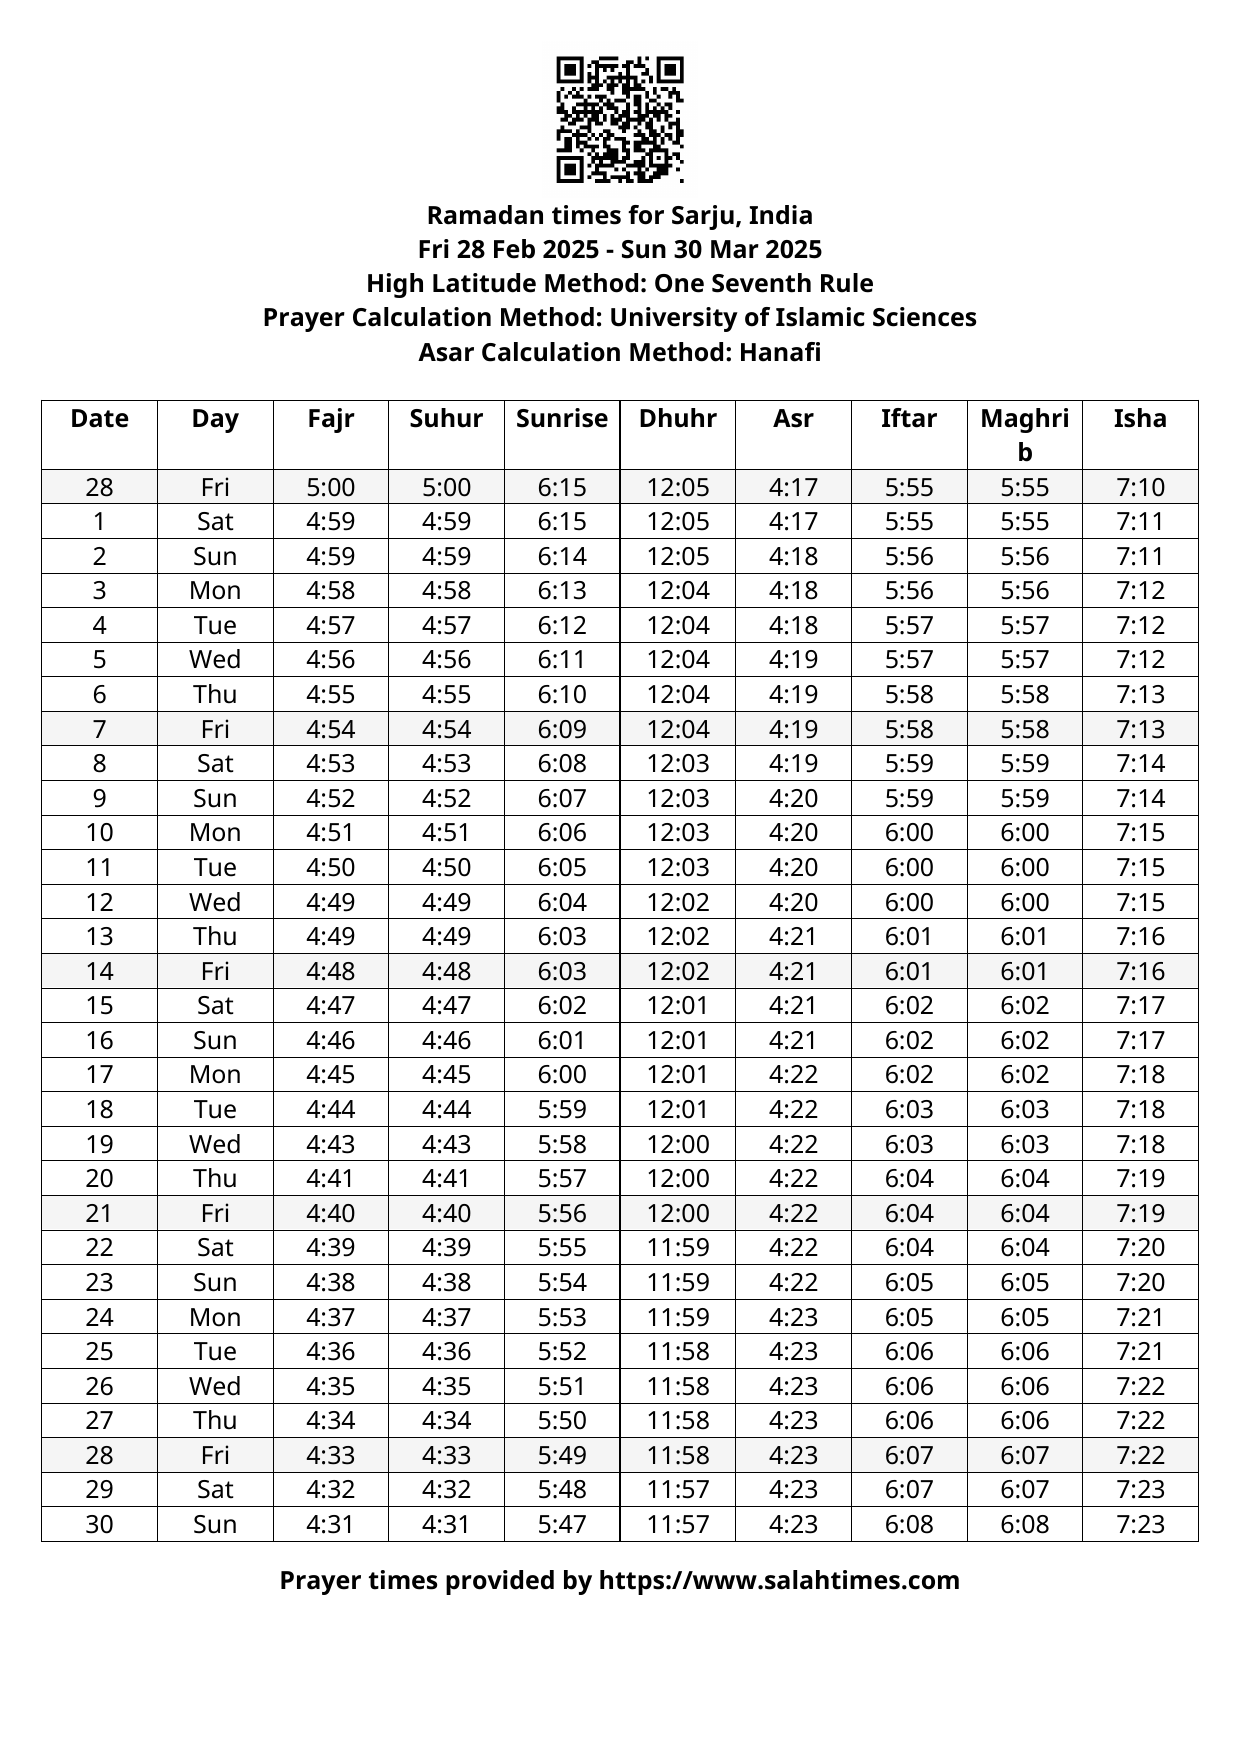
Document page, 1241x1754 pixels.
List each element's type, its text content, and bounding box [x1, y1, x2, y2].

table_cell 4:41 [389, 1161, 504, 1195]
table_cell 6:03 [968, 1127, 1082, 1160]
table_cell 4:19 [736, 746, 851, 780]
table_cell 6:14 [505, 539, 619, 572]
table_cell 4:19 [736, 712, 851, 745]
table_cell 4:48 [274, 954, 388, 987]
table_cell 11:58 [621, 1334, 735, 1368]
table_cell 7:21 [1083, 1300, 1198, 1333]
table_cell 4:35 [274, 1369, 388, 1402]
table_cell 5:00 [389, 470, 504, 503]
table_cell 12:00 [621, 1161, 735, 1195]
table_cell 5:57 [968, 608, 1082, 642]
table_header Suhur [389, 401, 504, 469]
table_cell 4:56 [389, 643, 504, 676]
table_cell 6:04 [968, 1231, 1082, 1264]
table_cell 6:00 [968, 816, 1082, 849]
table_cell 12:03 [621, 746, 735, 780]
table_cell 5:56 [852, 574, 967, 607]
table_cell 15 [42, 989, 157, 1022]
table_cell 7:18 [1083, 1092, 1198, 1126]
table_cell 4:23 [736, 1473, 851, 1506]
table_cell 4:59 [389, 504, 504, 538]
table_cell 7 [42, 712, 157, 745]
table_cell 6:06 [852, 1334, 967, 1368]
table_cell 11:58 [621, 1438, 735, 1472]
table_cell Sun [158, 781, 273, 814]
table_cell 6:08 [852, 1507, 967, 1541]
table_cell Mon [158, 574, 273, 607]
table_cell 6:01 [968, 954, 1082, 987]
table_cell Mon [158, 1300, 273, 1333]
table_cell 5:59 [505, 1092, 619, 1126]
table_cell Wed [158, 1127, 273, 1160]
table_cell 6:10 [505, 677, 619, 711]
table_cell 5:58 [852, 712, 967, 745]
table_cell 7:22 [1083, 1404, 1198, 1437]
table_cell 30 [42, 1507, 157, 1541]
table_cell 3 [42, 574, 157, 607]
table_cell 6:12 [505, 608, 619, 642]
table_cell 4:22 [736, 1231, 851, 1264]
table_cell Mon [158, 816, 273, 849]
table_cell 5:56 [968, 574, 1082, 607]
table_cell 4:55 [274, 677, 388, 711]
table_cell 4:33 [274, 1438, 388, 1472]
table_cell 11:57 [621, 1473, 735, 1506]
table_cell 5:48 [505, 1473, 619, 1506]
table_cell 1 [42, 504, 157, 538]
table_cell 6:02 [852, 1023, 967, 1057]
table_cell 4:46 [389, 1023, 504, 1057]
table_cell 7:23 [1083, 1507, 1198, 1541]
table_cell 25 [42, 1334, 157, 1368]
table_cell 12:02 [621, 919, 735, 953]
table_cell 7:14 [1083, 781, 1198, 814]
table_cell 4:34 [274, 1404, 388, 1437]
table_cell 4:49 [389, 885, 504, 918]
table_cell 4:19 [736, 643, 851, 676]
table_cell 12:04 [621, 643, 735, 676]
table_cell Wed [158, 643, 273, 676]
table_cell 6:06 [505, 816, 619, 849]
table_cell 6:00 [968, 885, 1082, 918]
table_cell 7:21 [1083, 1334, 1198, 1368]
table_cell 26 [42, 1369, 157, 1402]
table_cell 7:12 [1083, 574, 1198, 607]
table_cell 6:04 [505, 885, 619, 918]
table_cell Sat [158, 1473, 273, 1506]
table_cell 12:03 [621, 781, 735, 814]
table_cell 22 [42, 1231, 157, 1264]
table_cell Fri [158, 470, 273, 503]
table_cell 5:50 [505, 1404, 619, 1437]
table_cell 4:23 [736, 1300, 851, 1333]
table_cell 4:49 [389, 919, 504, 953]
table_cell Fri [158, 1196, 273, 1229]
table_cell 4:23 [736, 1369, 851, 1402]
table_cell 7:12 [1083, 608, 1198, 642]
table_cell 4:19 [736, 677, 851, 711]
table_cell 6:06 [968, 1404, 1082, 1437]
table_cell 7:18 [1083, 1058, 1198, 1091]
table_cell 5:56 [968, 539, 1082, 572]
table_cell 4:20 [736, 781, 851, 814]
table_header Dhuhr [621, 401, 735, 469]
table_cell Wed [158, 1369, 273, 1402]
table_cell 4:31 [389, 1507, 504, 1541]
table_cell 23 [42, 1265, 157, 1299]
table_cell 7:13 [1083, 712, 1198, 745]
table_cell 4:38 [274, 1265, 388, 1299]
table_cell 5:57 [505, 1161, 619, 1195]
table_cell 4:39 [274, 1231, 388, 1264]
text Asar Calculation Method: Hanafi [42, 334, 1198, 368]
table_cell 16 [42, 1023, 157, 1057]
table_cell 7:16 [1083, 954, 1198, 987]
table_cell Fri [158, 1438, 273, 1472]
text Prayer times provided by https://www.salahtimes.com [42, 1563, 1198, 1597]
table_cell 7:19 [1083, 1161, 1198, 1195]
table_cell 12:03 [621, 850, 735, 884]
table_cell 4:21 [736, 919, 851, 953]
table_cell 6:00 [968, 850, 1082, 884]
table_cell 10 [42, 816, 157, 849]
table_cell 7:11 [1083, 539, 1198, 572]
table_header Fajr [274, 401, 388, 469]
table_cell 4:54 [389, 712, 504, 745]
table_cell 6:05 [968, 1265, 1082, 1299]
table_header Day [158, 401, 273, 469]
table_cell 4:18 [736, 539, 851, 572]
table_cell 11:58 [621, 1404, 735, 1437]
table_cell 4:20 [736, 816, 851, 849]
table_cell 4:39 [389, 1231, 504, 1264]
table_cell 4:33 [389, 1438, 504, 1472]
table_cell 5:58 [968, 712, 1082, 745]
table_cell Sun [158, 539, 273, 572]
table_cell Tue [158, 608, 273, 642]
table_cell 5:59 [968, 746, 1082, 780]
table_cell 6:01 [852, 919, 967, 953]
table_cell 6:02 [968, 1058, 1082, 1091]
table_cell 6:01 [505, 1023, 619, 1057]
table_cell 4:48 [389, 954, 504, 987]
table_cell 21 [42, 1196, 157, 1229]
table_cell 6:04 [852, 1161, 967, 1195]
table_cell Tue [158, 1092, 273, 1126]
table_cell 4:32 [274, 1473, 388, 1506]
table_cell 12:01 [621, 989, 735, 1022]
table_cell 4:43 [389, 1127, 504, 1160]
table_cell 12:00 [621, 1127, 735, 1160]
table_cell 7:15 [1083, 885, 1198, 918]
table_cell 6:00 [505, 1058, 619, 1091]
table_cell 5:58 [968, 677, 1082, 711]
table_cell 6:06 [968, 1334, 1082, 1368]
table_cell 6:06 [852, 1369, 967, 1402]
table_cell 5:54 [505, 1265, 619, 1299]
table_header Iftar [852, 401, 967, 469]
table_cell 4:53 [274, 746, 388, 780]
table_cell 11:57 [621, 1507, 735, 1541]
table_cell 6:03 [505, 954, 619, 987]
table_cell 4:51 [389, 816, 504, 849]
table_cell 4:49 [274, 885, 388, 918]
table_cell 7:20 [1083, 1231, 1198, 1264]
table_cell 4:40 [274, 1196, 388, 1229]
table_cell 12:02 [621, 885, 735, 918]
table_cell 7:22 [1083, 1438, 1198, 1472]
table_cell 6:03 [852, 1092, 967, 1126]
table_cell 28 [42, 470, 157, 503]
table_cell 4:23 [736, 1334, 851, 1368]
table_cell Wed [158, 885, 273, 918]
table_cell 6:03 [968, 1092, 1082, 1126]
table_header Asr [736, 401, 851, 469]
table_cell 4:22 [736, 1127, 851, 1160]
table_cell 4:21 [736, 954, 851, 987]
table_cell 7:17 [1083, 1023, 1198, 1057]
table_cell 7:20 [1083, 1265, 1198, 1299]
table_cell 6:07 [505, 781, 619, 814]
table_cell 6:07 [968, 1438, 1082, 1472]
table_cell Sat [158, 746, 273, 780]
table_cell 4:55 [389, 677, 504, 711]
table_cell Tue [158, 850, 273, 884]
table_cell 4:23 [736, 1507, 851, 1541]
table_cell Sat [158, 989, 273, 1022]
table_cell 5:52 [505, 1334, 619, 1368]
table_cell 5:00 [274, 470, 388, 503]
table_cell 5:59 [852, 781, 967, 814]
table_cell 6:00 [852, 816, 967, 849]
text Fri 28 Feb 2025 - Sun 30 Mar 2025 [42, 232, 1198, 266]
table_cell 27 [42, 1404, 157, 1437]
table_cell 12:04 [621, 608, 735, 642]
text High Latitude Method: One Seventh Rule [42, 266, 1198, 300]
table_cell 4:40 [389, 1196, 504, 1229]
table_cell Fri [158, 954, 273, 987]
table_cell 6:05 [852, 1300, 967, 1333]
table_cell 5:55 [505, 1231, 619, 1264]
table_cell 4:23 [736, 1438, 851, 1472]
table_cell 6:07 [968, 1473, 1082, 1506]
table_cell 5:55 [968, 470, 1082, 503]
table_cell 4:59 [274, 504, 388, 538]
table_cell 7:17 [1083, 989, 1198, 1022]
table_cell 6:05 [505, 850, 619, 884]
table_cell 6:03 [852, 1127, 967, 1160]
table_cell 12:05 [621, 539, 735, 572]
table_cell 12 [42, 885, 157, 918]
table_cell 14 [42, 954, 157, 987]
table_cell 4:49 [274, 919, 388, 953]
text Ramadan times for Sarju, India [42, 198, 1198, 232]
table_cell 24 [42, 1300, 157, 1333]
table_cell 6:01 [968, 919, 1082, 953]
table_cell 5:47 [505, 1507, 619, 1541]
table_cell 6:05 [968, 1300, 1082, 1333]
table_cell 4:50 [274, 850, 388, 884]
table_cell Fri [158, 712, 273, 745]
table_header Sunrise [505, 401, 619, 469]
table_cell 7:22 [1083, 1369, 1198, 1402]
table_cell 6:02 [968, 1023, 1082, 1057]
table_cell 6:08 [505, 746, 619, 780]
table_cell 19 [42, 1127, 157, 1160]
table_cell 4:51 [274, 816, 388, 849]
table_cell Sun [158, 1507, 273, 1541]
table_cell 6:15 [505, 470, 619, 503]
table_cell Sat [158, 1231, 273, 1264]
table_cell 4:58 [389, 574, 504, 607]
table_cell 7:12 [1083, 643, 1198, 676]
table_cell 4:41 [274, 1161, 388, 1195]
table_cell 4:35 [389, 1369, 504, 1402]
table_cell 12:05 [621, 470, 735, 503]
table_cell 4:56 [274, 643, 388, 676]
table_cell 7:14 [1083, 746, 1198, 780]
table_cell 6:09 [505, 712, 619, 745]
table_cell 6:02 [505, 989, 619, 1022]
table_cell 5:58 [852, 677, 967, 711]
text Prayer Calculation Method: University of Islamic Sciences [42, 300, 1198, 334]
table_cell 5:56 [852, 539, 967, 572]
table_cell 4:50 [389, 850, 504, 884]
table_cell Sun [158, 1265, 273, 1299]
table_cell 7:19 [1083, 1196, 1198, 1229]
table_cell 4:31 [274, 1507, 388, 1541]
table_cell 4:21 [736, 1023, 851, 1057]
table_cell 4:46 [274, 1023, 388, 1057]
table_cell 4:36 [389, 1334, 504, 1368]
table_cell 12:01 [621, 1092, 735, 1126]
table_cell 5:57 [852, 608, 967, 642]
table_cell 7:15 [1083, 816, 1198, 849]
table_cell 6:06 [852, 1404, 967, 1437]
table_cell 11:58 [621, 1369, 735, 1402]
table_cell 7:18 [1083, 1127, 1198, 1160]
table_cell 4:36 [274, 1334, 388, 1368]
table_cell 4:17 [736, 504, 851, 538]
table_cell 5:57 [968, 643, 1082, 676]
table_cell 4:54 [274, 712, 388, 745]
table_cell 5:59 [852, 746, 967, 780]
table_cell 11:59 [621, 1231, 735, 1264]
table_cell 12:04 [621, 712, 735, 745]
table_cell 6:01 [852, 954, 967, 987]
table_cell 4:22 [736, 1092, 851, 1126]
table_cell 7:23 [1083, 1473, 1198, 1506]
table_cell 5:51 [505, 1369, 619, 1402]
table_cell 4:52 [274, 781, 388, 814]
table_cell 5:57 [852, 643, 967, 676]
table_cell 5:55 [852, 504, 967, 538]
table_cell 5:53 [505, 1300, 619, 1333]
table_cell 5:55 [968, 504, 1082, 538]
table_cell 13 [42, 919, 157, 953]
table_cell 12:01 [621, 1058, 735, 1091]
table_cell Mon [158, 1058, 273, 1091]
table_cell 4:52 [389, 781, 504, 814]
table_cell 5:55 [852, 470, 967, 503]
table_cell 4:21 [736, 989, 851, 1022]
table_cell 4:43 [274, 1127, 388, 1160]
table_header Maghrib [968, 401, 1082, 469]
table_cell 12:04 [621, 574, 735, 607]
table_cell 4:38 [389, 1265, 504, 1299]
table_cell 2 [42, 539, 157, 572]
table_cell Sat [158, 504, 273, 538]
table_cell 11 [42, 850, 157, 884]
table_cell 4:45 [274, 1058, 388, 1091]
table_cell 6:02 [968, 989, 1082, 1022]
table_cell 6:00 [852, 850, 967, 884]
table_cell 6:04 [852, 1196, 967, 1229]
table_cell 4:45 [389, 1058, 504, 1091]
table_cell 4:23 [736, 1404, 851, 1437]
table_cell 4:57 [389, 608, 504, 642]
table_cell 4:37 [389, 1300, 504, 1333]
table_cell 4:59 [389, 539, 504, 572]
table_cell 4:22 [736, 1196, 851, 1229]
table_cell 12:00 [621, 1196, 735, 1229]
table_cell 6:06 [968, 1369, 1082, 1402]
table_header Isha [1083, 401, 1198, 469]
table_cell 4 [42, 608, 157, 642]
table_cell 6:04 [968, 1161, 1082, 1195]
table_cell 6:08 [968, 1507, 1082, 1541]
table_cell 4:47 [274, 989, 388, 1022]
table_cell 4:58 [274, 574, 388, 607]
table_cell 7:13 [1083, 677, 1198, 711]
table_cell 4:47 [389, 989, 504, 1022]
picture [542, 41, 699, 198]
table_cell 5:49 [505, 1438, 619, 1472]
table_cell Thu [158, 1161, 273, 1195]
table_cell 4:22 [736, 1161, 851, 1195]
table_cell 4:32 [389, 1473, 504, 1506]
table_cell 4:20 [736, 850, 851, 884]
table_cell 18 [42, 1092, 157, 1126]
table_cell 4:44 [389, 1092, 504, 1126]
table_cell 7:15 [1083, 850, 1198, 884]
table_cell 6:00 [852, 885, 967, 918]
table_cell 5:58 [505, 1127, 619, 1160]
table_cell 12:03 [621, 816, 735, 849]
table_cell 4:18 [736, 574, 851, 607]
table_cell 6:13 [505, 574, 619, 607]
table_cell 6 [42, 677, 157, 711]
table_cell 8 [42, 746, 157, 780]
table_cell 6:05 [852, 1265, 967, 1299]
table_cell 4:17 [736, 470, 851, 503]
table_cell Tue [158, 1334, 273, 1368]
table_cell 9 [42, 781, 157, 814]
table_cell 17 [42, 1058, 157, 1091]
table_header Date [42, 401, 157, 469]
table_cell 11:59 [621, 1300, 735, 1333]
table_cell 20 [42, 1161, 157, 1195]
table_cell 6:11 [505, 643, 619, 676]
table_cell 12:04 [621, 677, 735, 711]
table_cell 4:44 [274, 1092, 388, 1126]
table_cell 6:04 [968, 1196, 1082, 1229]
table_cell 4:59 [274, 539, 388, 572]
table_cell 6:02 [852, 1058, 967, 1091]
table_cell 6:04 [852, 1231, 967, 1264]
table_cell 4:37 [274, 1300, 388, 1333]
table_cell 4:57 [274, 608, 388, 642]
table_cell 6:07 [852, 1473, 967, 1506]
table_cell 4:22 [736, 1265, 851, 1299]
table_cell Thu [158, 1404, 273, 1437]
table_cell 4:34 [389, 1404, 504, 1437]
table_cell 7:16 [1083, 919, 1198, 953]
table_cell 5:59 [968, 781, 1082, 814]
table_cell 12:01 [621, 1023, 735, 1057]
table_cell 29 [42, 1473, 157, 1506]
table_cell 7:10 [1083, 470, 1198, 503]
table_cell Thu [158, 919, 273, 953]
table_cell 4:20 [736, 885, 851, 918]
table_cell 12:05 [621, 504, 735, 538]
table_cell 6:07 [852, 1438, 967, 1472]
table_cell 4:18 [736, 608, 851, 642]
table_cell 28 [42, 1438, 157, 1472]
table_cell Sun [158, 1023, 273, 1057]
table_cell Thu [158, 677, 273, 711]
table_cell 5:56 [505, 1196, 619, 1229]
table_cell 6:03 [505, 919, 619, 953]
table_cell 11:59 [621, 1265, 735, 1299]
table_cell 4:53 [389, 746, 504, 780]
table_cell 5 [42, 643, 157, 676]
table_cell 4:22 [736, 1058, 851, 1091]
table_cell 12:02 [621, 954, 735, 987]
table_cell 6:15 [505, 504, 619, 538]
table_cell 6:02 [852, 989, 967, 1022]
table_cell 7:11 [1083, 504, 1198, 538]
